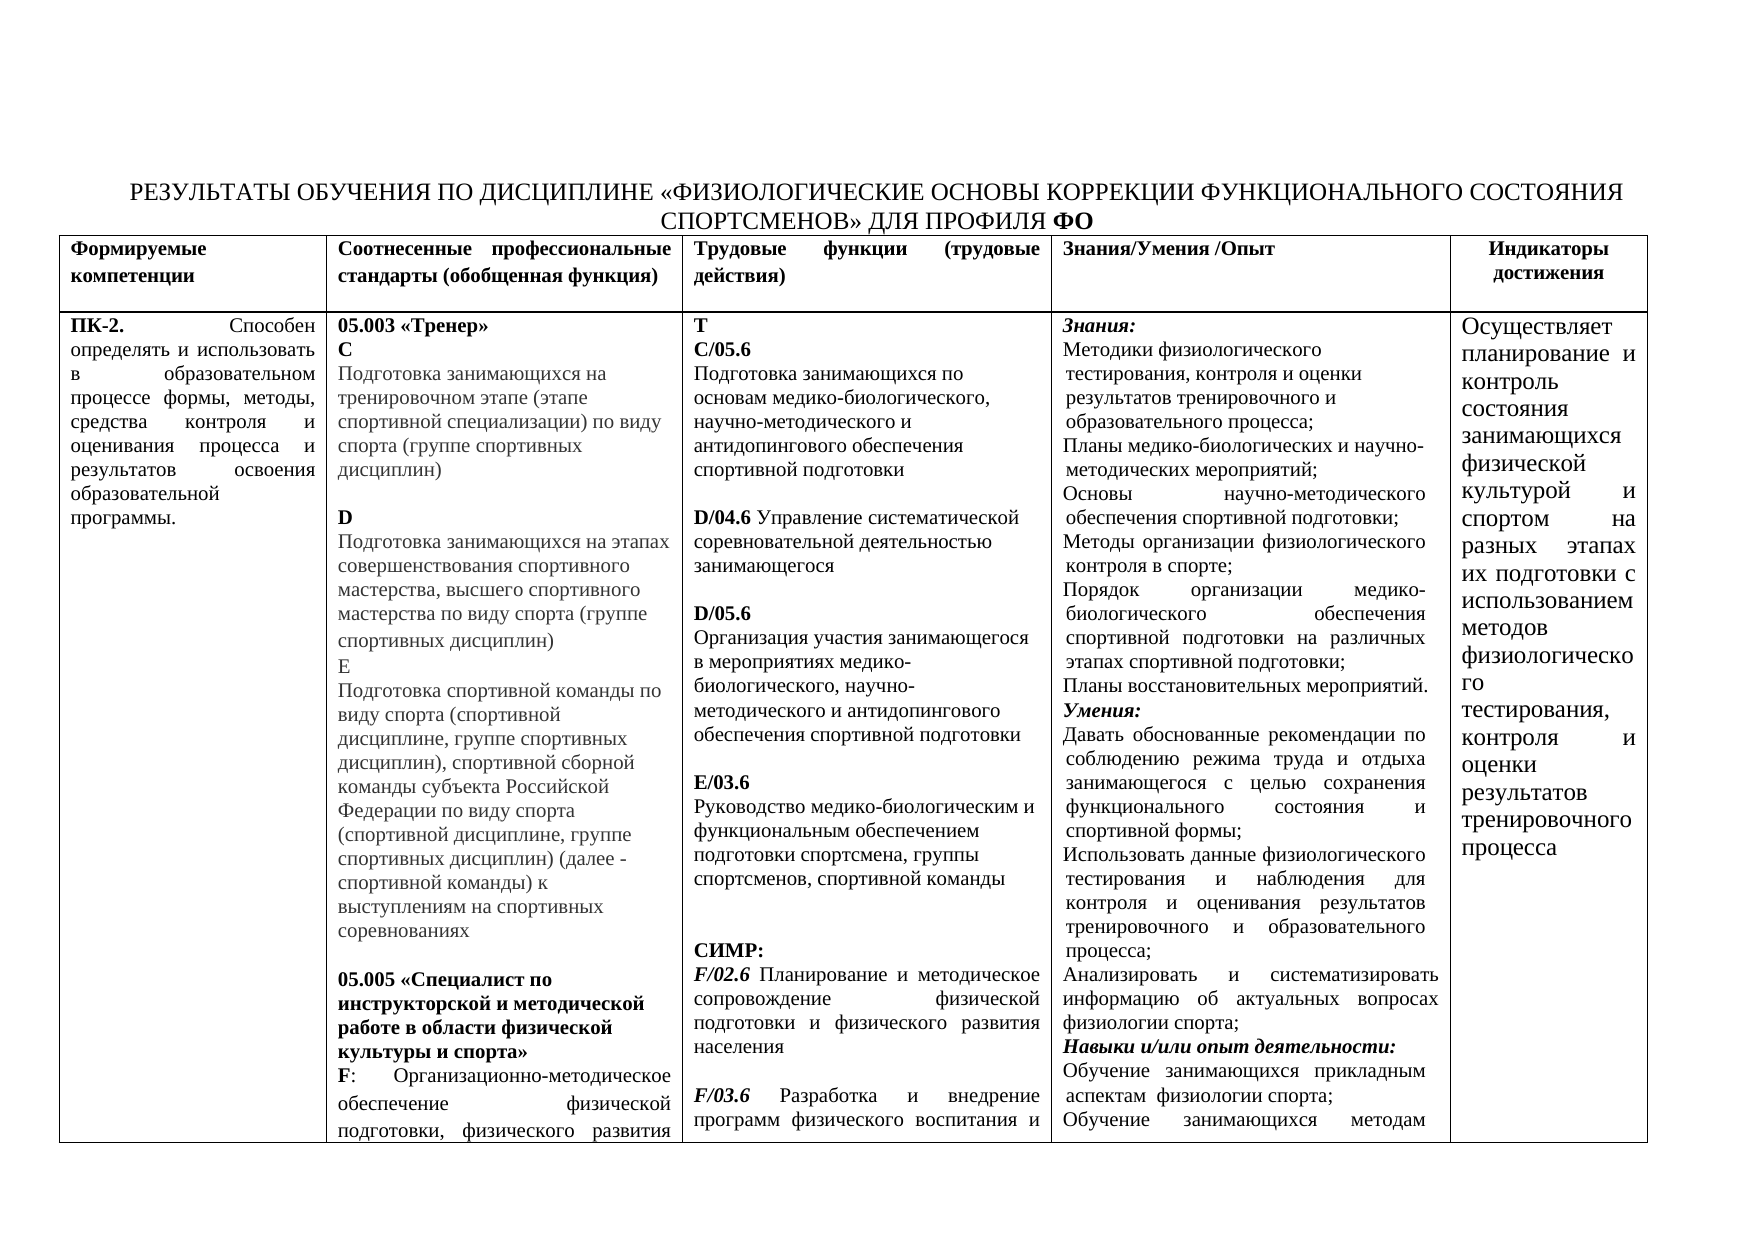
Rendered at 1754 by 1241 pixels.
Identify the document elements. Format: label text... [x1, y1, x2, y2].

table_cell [60, 313, 326, 1142]
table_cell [1052, 313, 1450, 1142]
text РЕЗУЛЬТАТЫ ОБУЧЕНИЯ ПО ДИСЦИПЛИНЕ «ФИЗИОЛОГИЧЕСКИЕ ОСНОВЫ КОРРЕКЦИИ ФУНКЦИОНАЛЬНОГО СОСТОЯНИЯ СПОРТСМЕНОВ» ДЛЯ ПРОФИЛЯ ФО [118, 177, 1636, 235]
table_header Соотнесенные профессиональные стандарты (обобщенная функция) [327, 236, 682, 311]
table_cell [683, 313, 1051, 1142]
table_header Индикаторы достижения [1451, 236, 1647, 311]
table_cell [1451, 313, 1647, 1142]
table_header Знания/Умения /Опыт [1052, 236, 1450, 311]
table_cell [327, 313, 682, 1142]
table_header Трудовые функции (трудовые действия) [683, 236, 1051, 311]
table_header Формируемые компетенции [60, 236, 326, 311]
